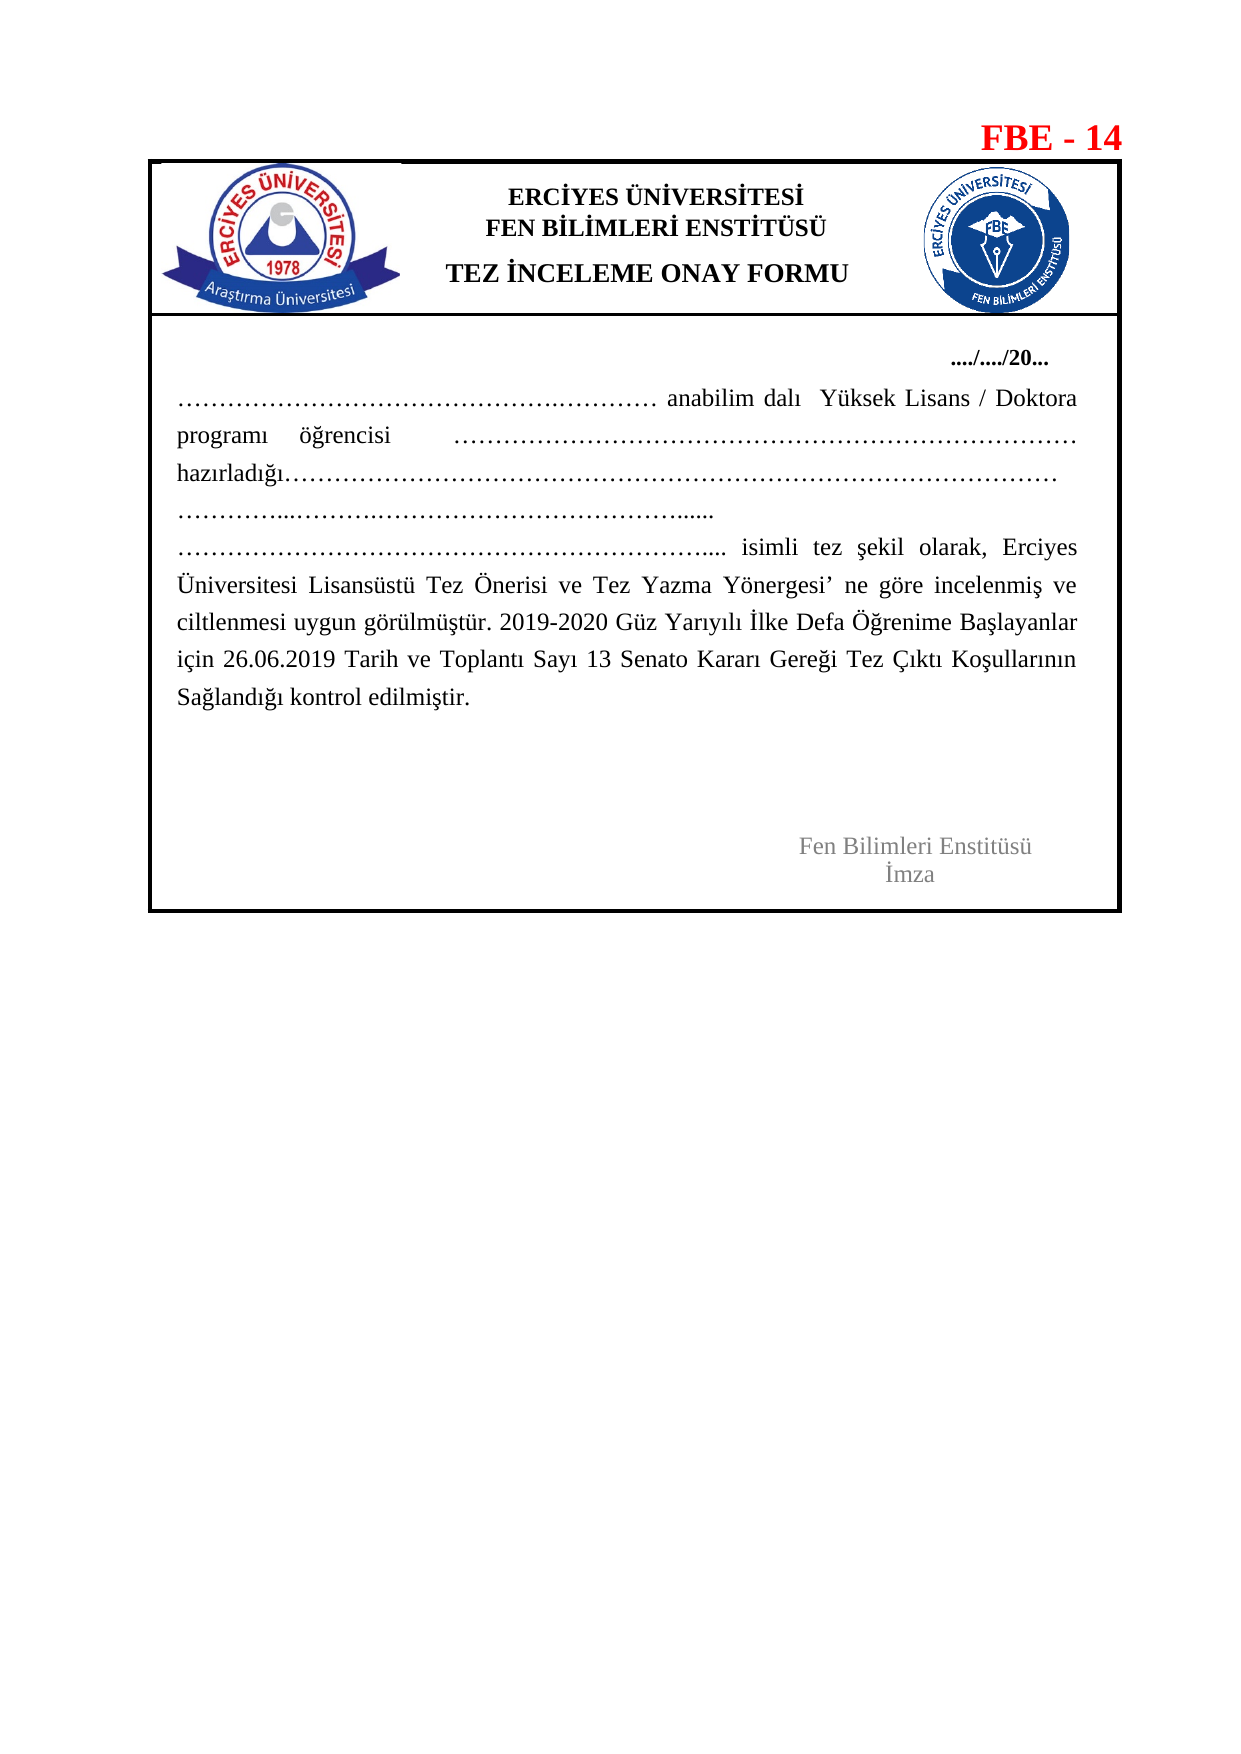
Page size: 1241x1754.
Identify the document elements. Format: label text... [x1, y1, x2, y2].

table_cell ..../..../20... ……………………………………….………… anabilim dalı Yüksek Lisans / Doktora programı öğrencisi ………………………………………………………………… hazırladığı……………………………………………………………………………………………...……….………………………………......……………………………………………………….... isimli tez şekil olarak, Erciyes Üniversitesi Lisansüstü Tez Önerisi ve Tez Yazma Yönergesi’ ne göre incelenmiş ve ciltlenmesi uygun görülmüştür. 2019-2020 Güz Yarıyılı İlke Defa Öğrenime Başlayanlar için 26.06.2019 Tarih ve Toplantı Sayı 13 Senato Kararı Gereği Tez Çıktı Koşullarının Sağlandığı kontrol edilmiştir. Fen Bilimleri Enstitüsü İmza [152, 316, 1117, 908]
picture [923, 167, 1070, 313]
picture [161, 163, 402, 313]
table_header [402, 164, 1117, 313]
table_header [152, 164, 161, 313]
